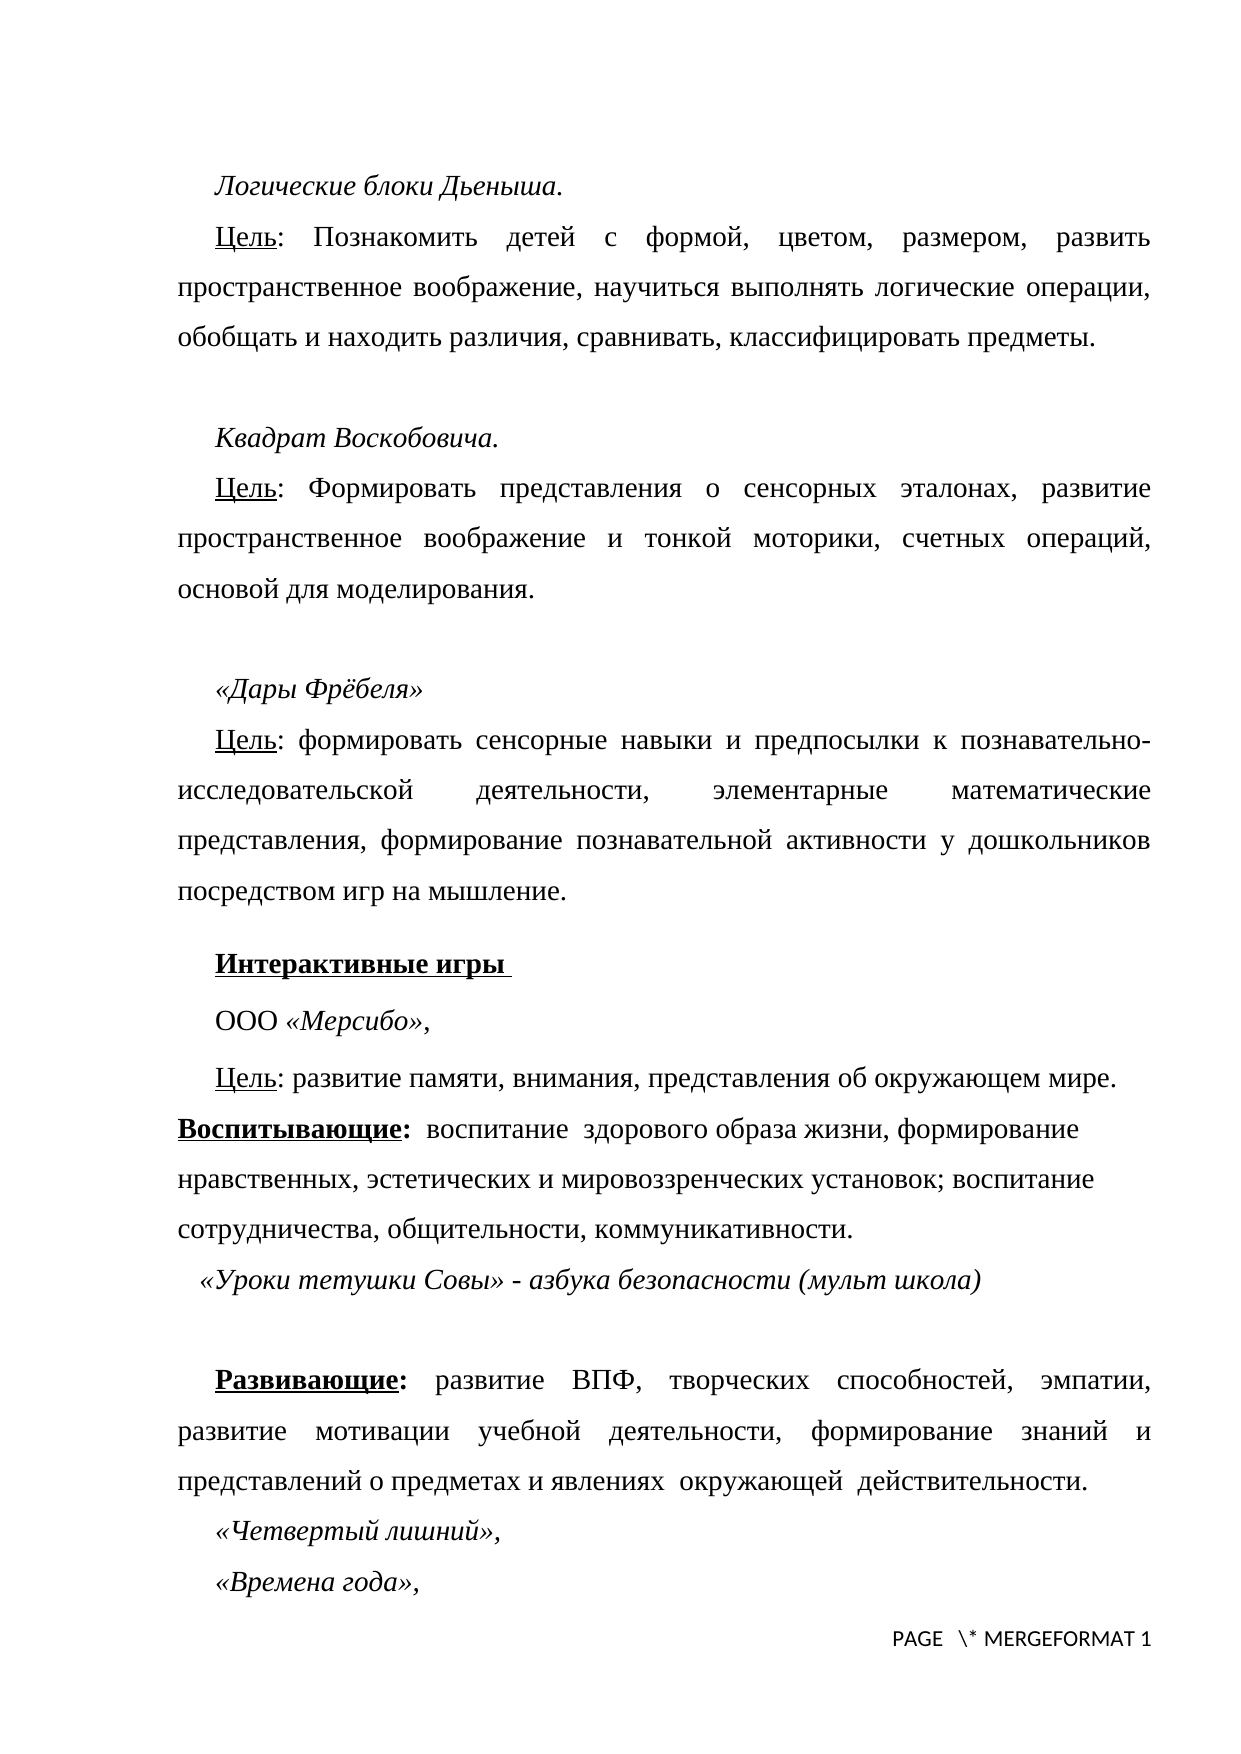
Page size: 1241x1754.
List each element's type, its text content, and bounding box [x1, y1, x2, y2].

text Цель: формировать сенсорные навыки и предпосылки к познавательно-исследовательской деятельности, элементарные математические представления, формирование познавательной активности у дошкольников посредством игр на мышление. [177, 722, 1152, 906]
text Цель: развитие памяти, внимания, представления об окружающем мире. [177, 1061, 1152, 1094]
text «Времена года», [177, 1564, 1152, 1597]
text «Уроки тетушки Совы» - азбука безопасности (мульт школа) [177, 1262, 1152, 1295]
text ООО «Мерсибо», [177, 1003, 1152, 1037]
text Воспитывающие: воспитание здорового образа жизни, формирование нравственных, эстетических и мировоззренческих установок; воспитание сотрудничества, общительности, коммуникативности. [177, 1111, 1152, 1245]
text Цель: Формировать представления о сенсорных эталонах, развитие пространственное воображение и тонкой моторики, счетных операций, основой для моделирования. [177, 470, 1152, 604]
text «Четвертый лишний», [177, 1513, 1152, 1547]
text Логические блоки Дьеныша. [177, 168, 1152, 202]
text Квадрат Воскобовича. [177, 420, 1152, 453]
text Развивающие: развитие ВПФ, творческих способностей, эмпатии, развитие мотивации учебной деятельности, формирование знаний и представлений о предметах и явлениях окружающей действительности. [177, 1362, 1152, 1497]
text Интерактивные игры [177, 947, 1152, 980]
text Цель: Познакомить детей с формой, цветом, размером, развить пространственное воображение, научиться выполнять логические операции, обобщать и находить различия, сравнивать, классифицировать предметы. [177, 219, 1152, 353]
text «Дары Фрёбеля» [177, 672, 1152, 705]
